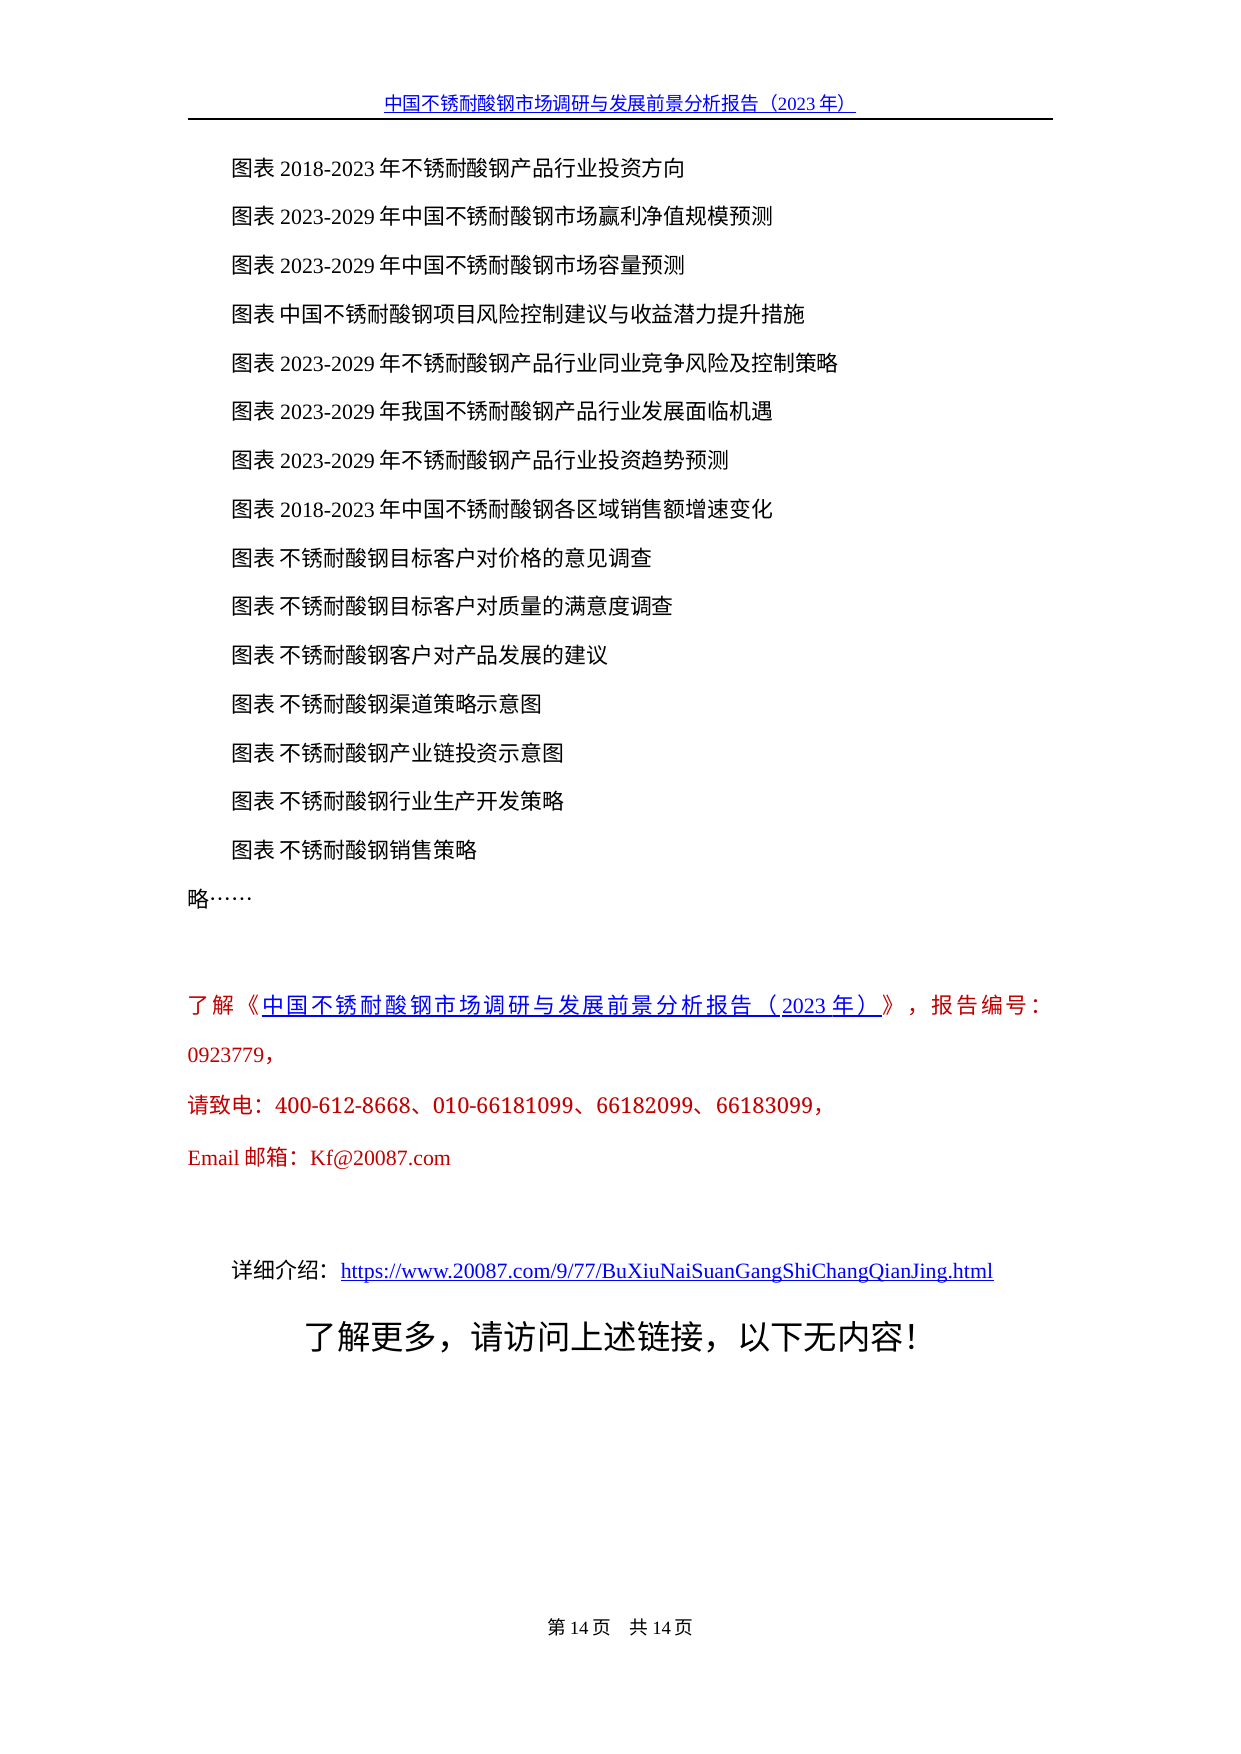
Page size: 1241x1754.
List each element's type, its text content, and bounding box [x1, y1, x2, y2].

title 了解更多，请访问上述链接，以下无内容！ [187, 1303, 1053, 1368]
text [187, 150, 1053, 914]
text Email邮箱：Kf@20087.com [187, 1140, 1053, 1172]
text 请致电：400-612-8668、010-66181099、66182099、66183099， [187, 1088, 1053, 1121]
text 了解《中国不锈耐酸钢市场调研与发展前景分析报告（2023年）》，报告编号：0923779， [187, 988, 1053, 1069]
text 详细介绍：https://www.20087.com/9/77/BuXiuNaiSuanGangShiChangQianJing.html [187, 1253, 1053, 1285]
